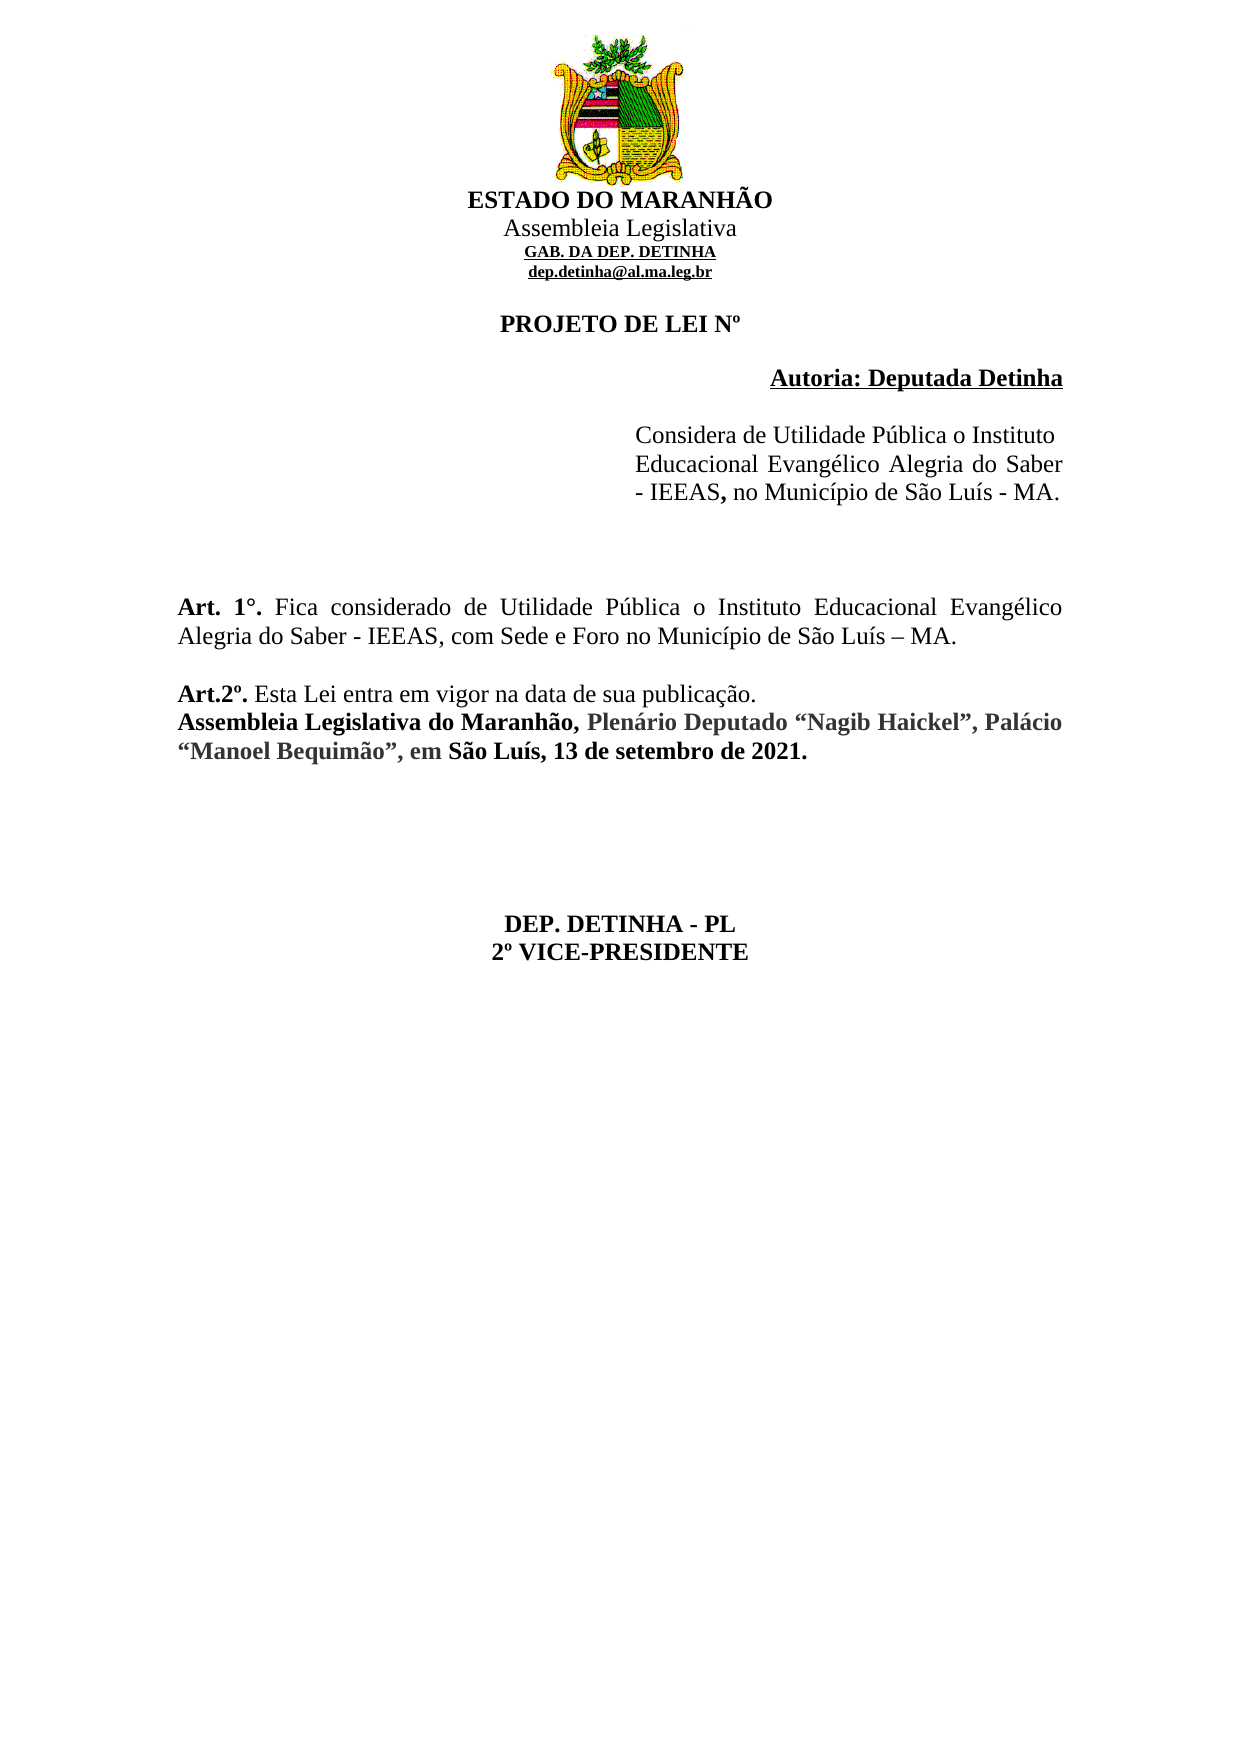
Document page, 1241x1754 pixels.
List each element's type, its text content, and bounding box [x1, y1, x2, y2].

text Art.2º. Esta Lei entra em vigor na data de sua publicação. [177, 679, 1063, 707]
text 2º VICE-PRESIDENTE [177, 937, 1063, 966]
picture [551, 29, 689, 191]
text Assembleia Legislativa [177, 213, 1063, 242]
text PROJETO DE LEI Nº [177, 309, 1063, 338]
text dep.detinha@al.ma.leg.br [177, 261, 1063, 281]
text GAB. DA DEP. DETINHA [177, 242, 1063, 261]
text Autoria: Deputada Detinha [177, 363, 1063, 392]
text Assembleia Legislativa do Maranhão, Plenário Deputado “Nagib Haickel”, Palácio “Manoel Bequimão”, em São Luís, 13 de setembro de 2021. [177, 707, 1063, 765]
text Art. 1°. Fica considerado de Utilidade Pública o Instituto Educacional Evangélico Alegria do Saber - IEEAS, com Sede e Foro no Município de São Luís – MA. [177, 592, 1063, 650]
text ESTADO DO MARANHÃO [177, 191, 1063, 213]
text Considera de Utilidade Pública o Instituto Educacional Evangélico Alegria do Saber - IEEAS, no Município de São Luís - MA. [148, 420, 1063, 506]
text DEP. DETINHA - PL [177, 909, 1063, 937]
